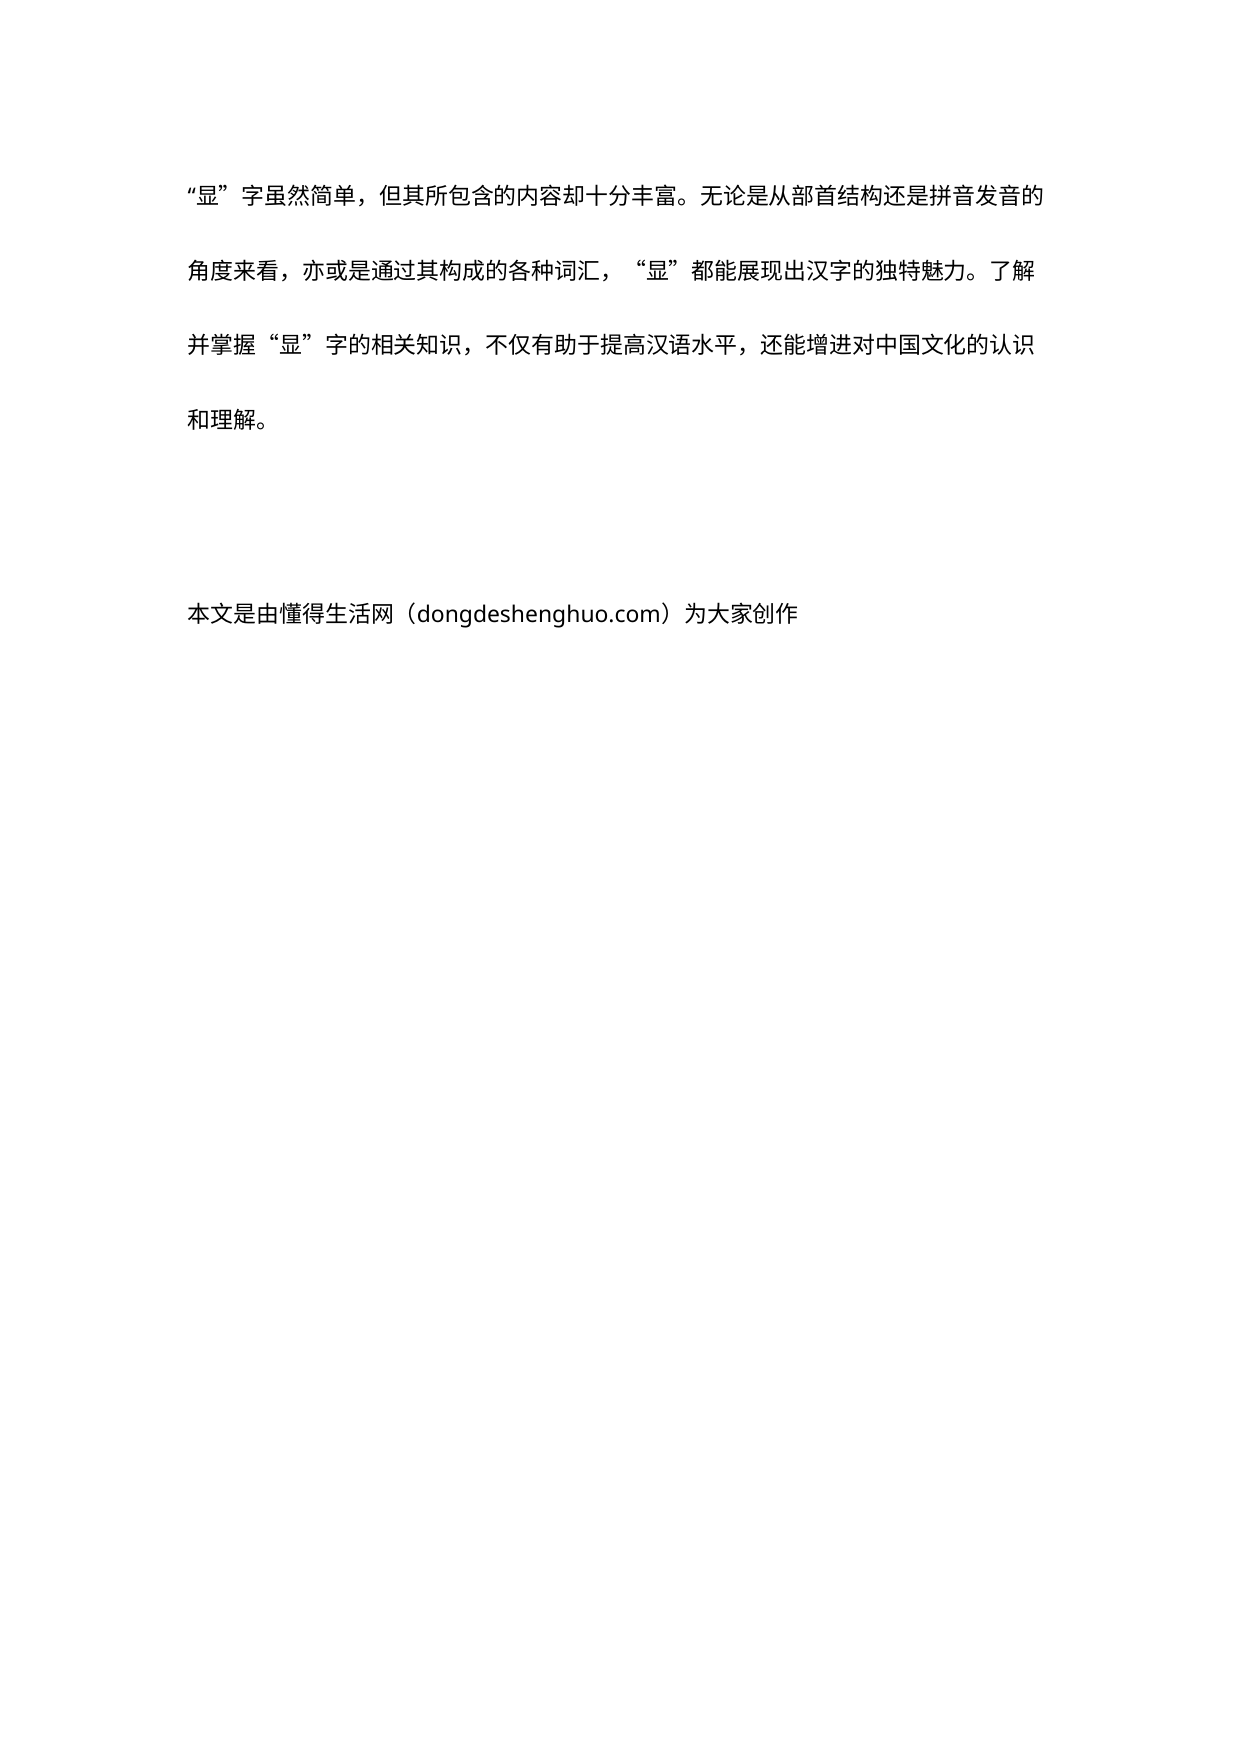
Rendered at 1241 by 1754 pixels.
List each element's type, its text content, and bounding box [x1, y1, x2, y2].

text “显”字虽然简单，但其所包含的内容却十分丰富。无论是从部首结构还是拼音发音的角度来看，亦或是通过其构成的各种词汇，“显”都能展现出汉字的独特魅力。了解并掌握“显”字的相关知识，不仅有助于提高汉语水平，还能增进对中国文化的认识和理解。 [187, 162, 1053, 451]
text 本文是由懂得生活网（dongdeshenghuo.com）为大家创作 [187, 580, 1053, 645]
